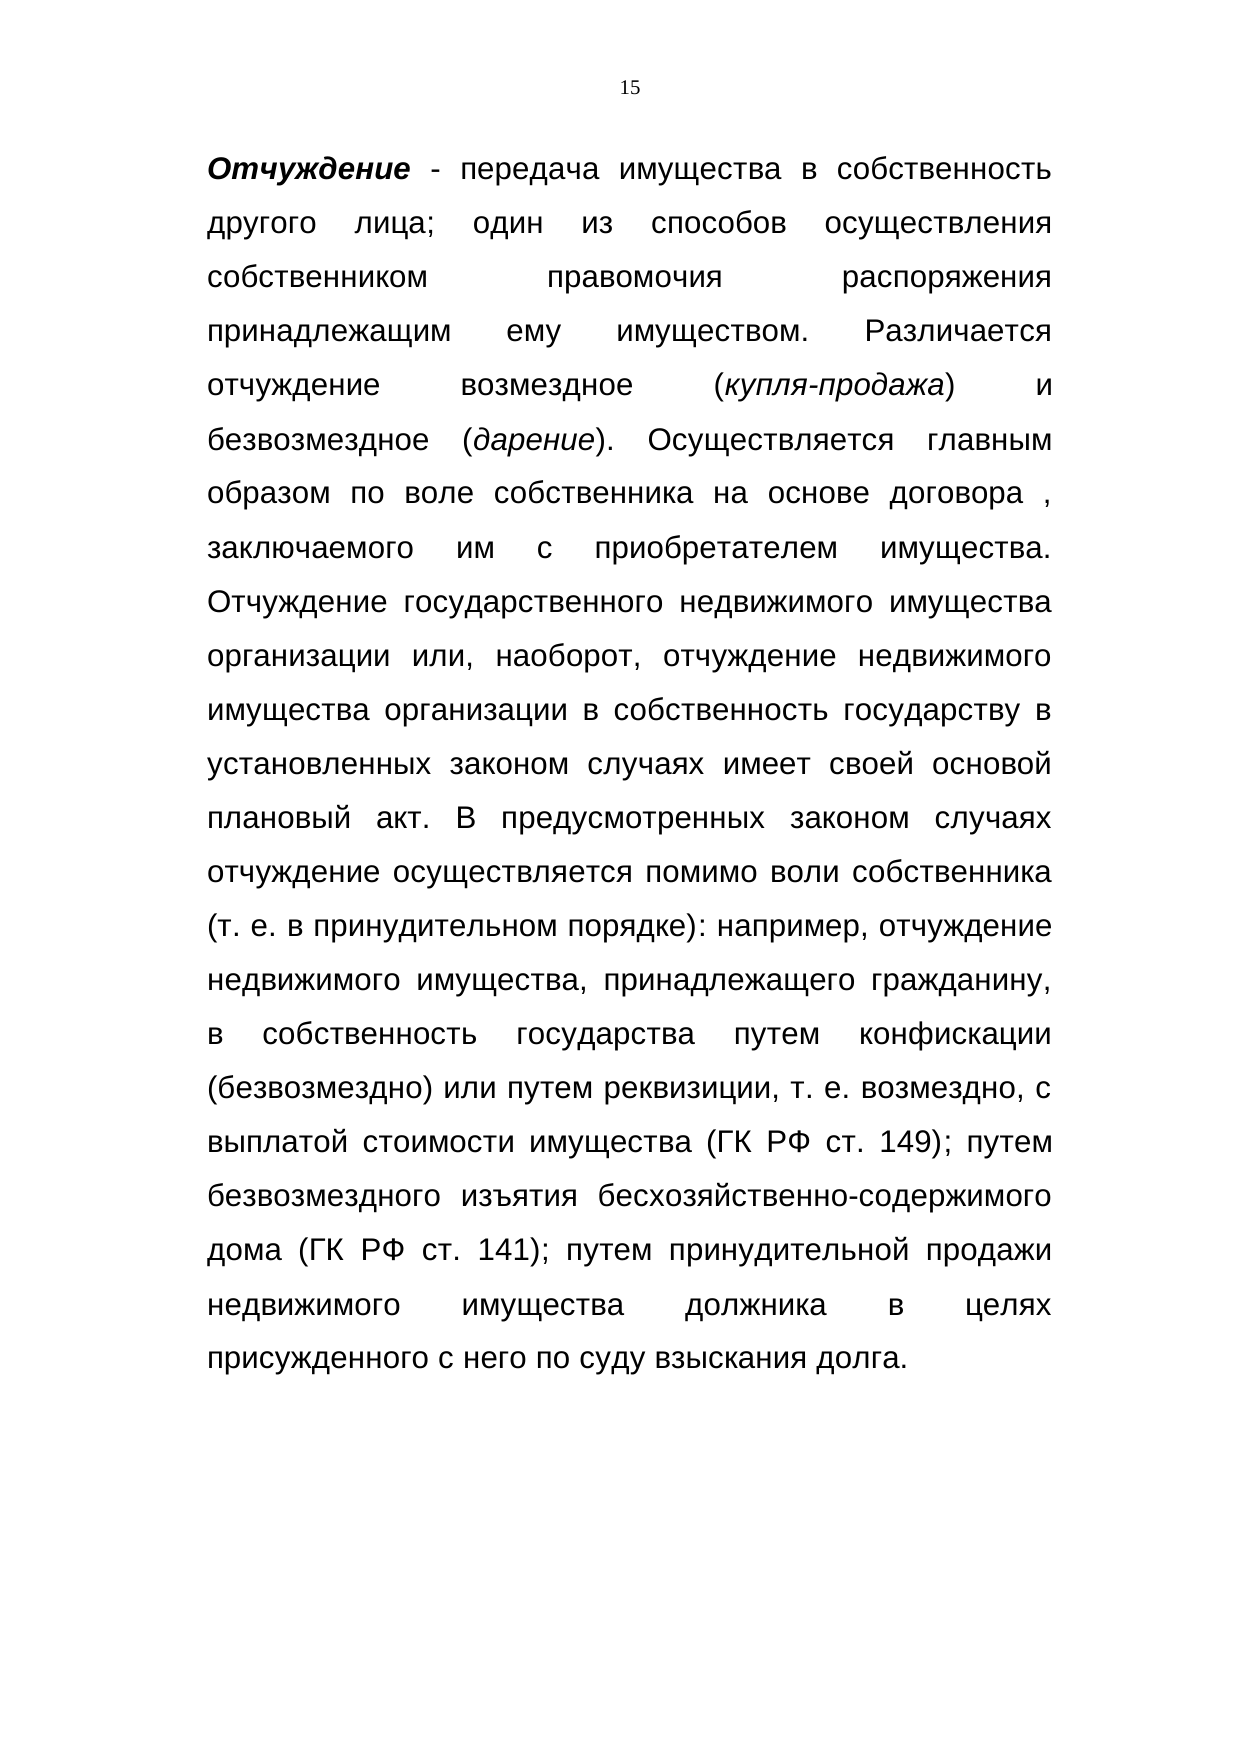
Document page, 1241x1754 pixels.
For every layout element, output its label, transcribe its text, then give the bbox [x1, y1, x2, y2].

text Отчуждение - передача имущества в собственность другого лица; один из способов осуществления собственником правомочия распоряжения принадлежащим ему имуществом. Различается отчуждение возмездное (купля-продажа) и безвозмездное (дарение). Осуществляется главным образом по воле собственника на основе договора , заключаемого им с приобретателем имущества. Отчуждение государственного недвижимого имущества организации или, наоборот, отчуждение недвижимого имущества организации в собственность государству в установленных законом случаях имеет своей основой плановый акт. В предусмотренных законом случаях отчуждение осуществляется помимо воли собственника (т. е. в принудительном порядке): например, отчуждение недвижимого имущества, принадлежащего гражданину, в собственность государства путем конфискации (безвозмездно) или путем реквизиции, т. е. возмездно, с выплатой стоимости имущества (ГК РФ ст. 149); путем безвозмездного изъятия бесхозяйственно-содержимого дома (ГК РФ ст. 141); путем принудительной продажи недвижимого имущества должника в целях присужденного с него по суду взыскания долга. [207, 150, 1053, 1375]
